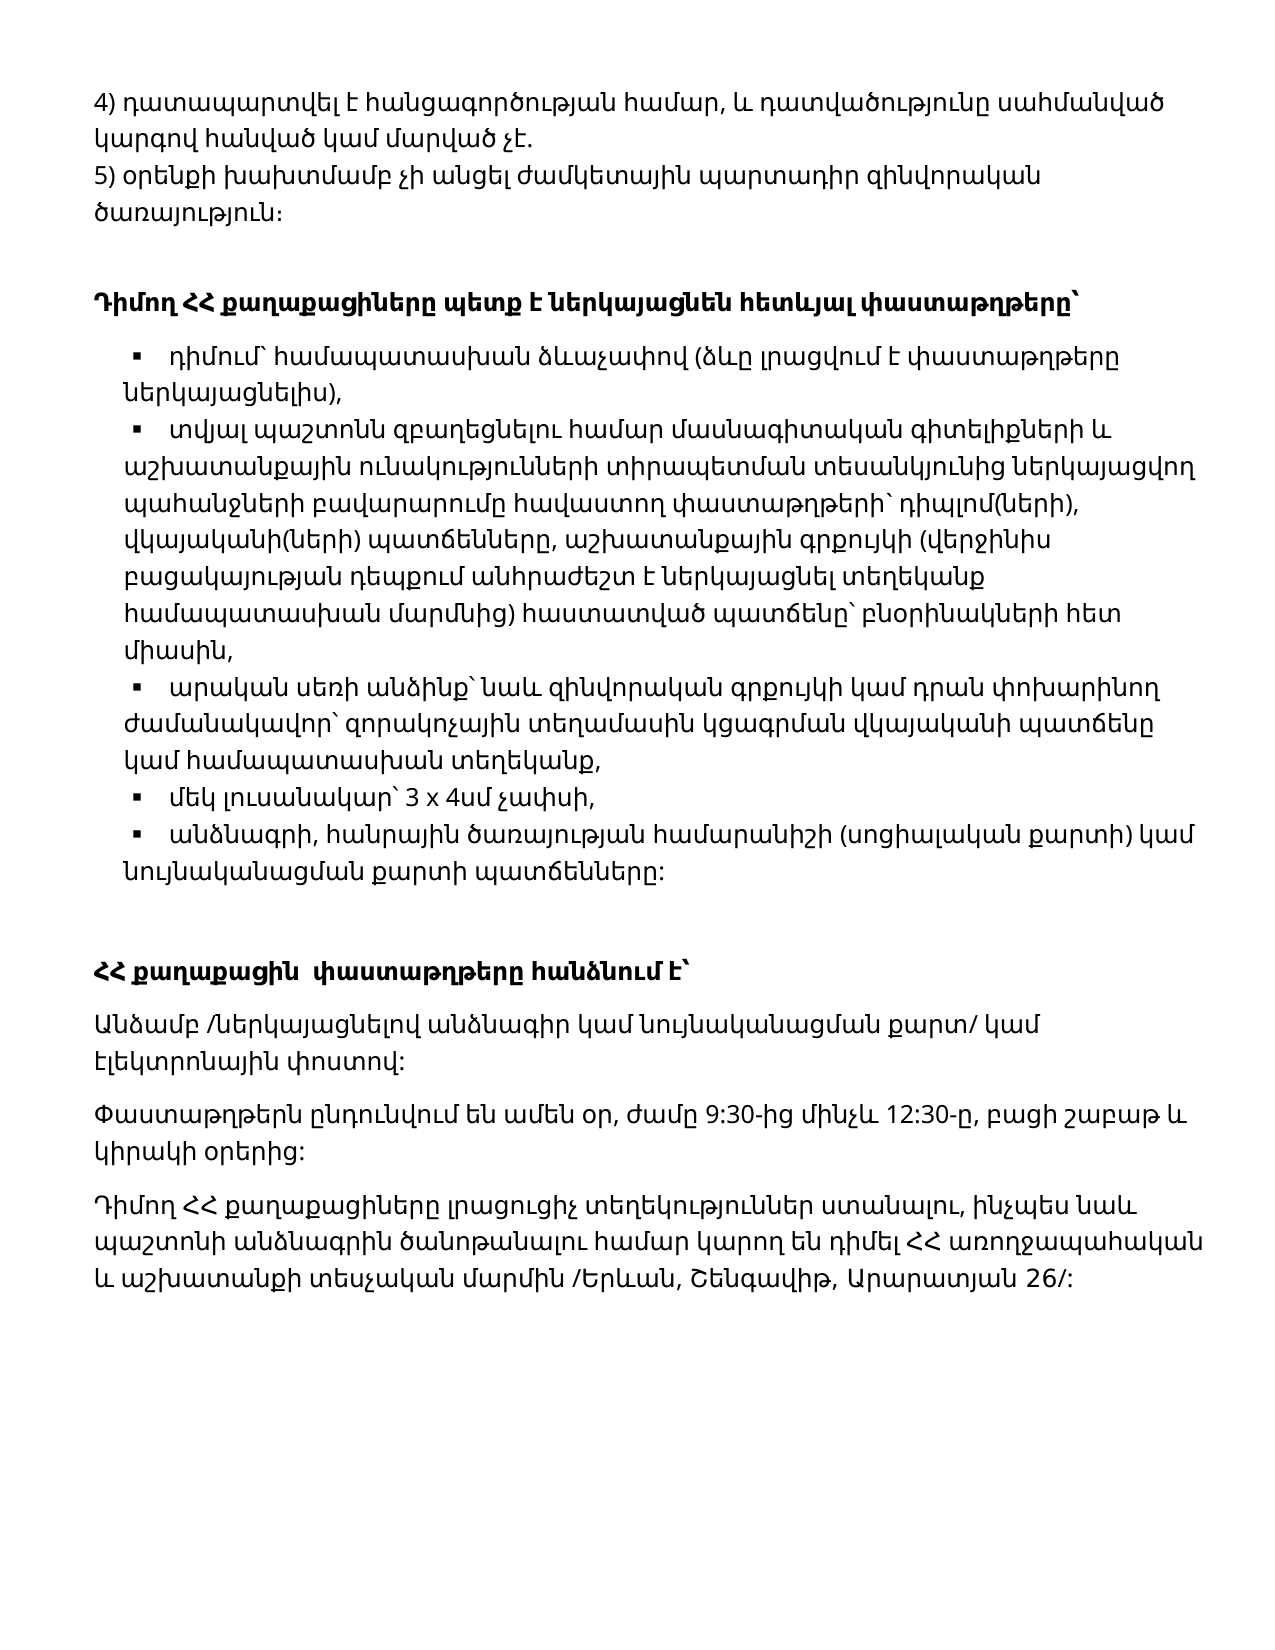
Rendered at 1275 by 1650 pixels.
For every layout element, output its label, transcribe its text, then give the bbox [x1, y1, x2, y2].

list արական սեռի անձինք՝ նաև զինվորական գրքույկի կամ դրան փոխարինող ժամանակավոր՝ զորակոչային տեղամասին կցագրման վկայականի պատճենը կամ համապատասխան տեղեկանք, [123, 669, 1209, 777]
text 5) օրենքի խախտմամբ չի անցել ժամկետային պարտադիր զինվորական ծառայություն։ [94, 158, 1209, 229]
text 4) դատապարտվել է հանցագործության համար, և դատվածությունը սահմանված կարգով հանված կամ մարված չէ. [94, 84, 1209, 155]
list մեկ լուսանակար՝ 3 x 4սմ չափսի, [123, 779, 1209, 814]
list տվյալ պաշտոնն զբաղեցնելու համար մասնագիտական գիտելիքների և աշխատանքային ունակությունների տիրապետման տեսանկյունից ներկայացվող պահանջների բավարարումը հավաստող փաստաթղթերի` դիպլոմ(ների), վկայականի(ների) պատճենները, աշխատանքային գրքույկի (վերջինիս բացակայության դեպքում անհրաժեշտ է ներկայացնել տեղեկանք համապատասխան մարմնից) հաստատված պատճենը՝ բնօրինակների հետ միասին, [123, 412, 1209, 667]
text Փաստաթղթերն ընդունվում են ամեն օր, ժամը 9:30-ից մինչև 12:30-ը, բացի շաբաթ և կիրակի օրերից: [94, 1097, 1209, 1168]
list դիմում` համապատասխան ձևաչափով (ձևը լրացվում է փաստաթղթերը ներկայացնելիս), [123, 338, 1209, 409]
text Դիմող ՀՀ քաղաքացիները պետք է ներկայացնեն հետևյալ փաստաթղթերը՝ [94, 285, 1209, 319]
list անձնագրի, հանրային ծառայության համարանիշի (սոցիալական քարտի) կամ նույնականացման քարտի պատճենները: [123, 816, 1209, 887]
text Անձամբ /ներկայացնելով անձնագիր կամ նույնականացման քարտ/ կամ էլեկտրոնային փոստով: [94, 1007, 1209, 1078]
text ՀՀ քաղաքացին փաստաթղթերը հանձնում է՝ [94, 953, 1209, 987]
text Դիմող ՀՀ քաղաքացիները լրացուցիչ տեղեկություններ ստանալու, ինչպես նաև պաշտոնի անձնագրին ծանոթանալու համար կարող են դիմել ՀՀ առողջապահական և աշխատանքի տեսչական մարմին /Երևան, Շենգավիթ, Արարատյան 26/: [94, 1187, 1209, 1295]
